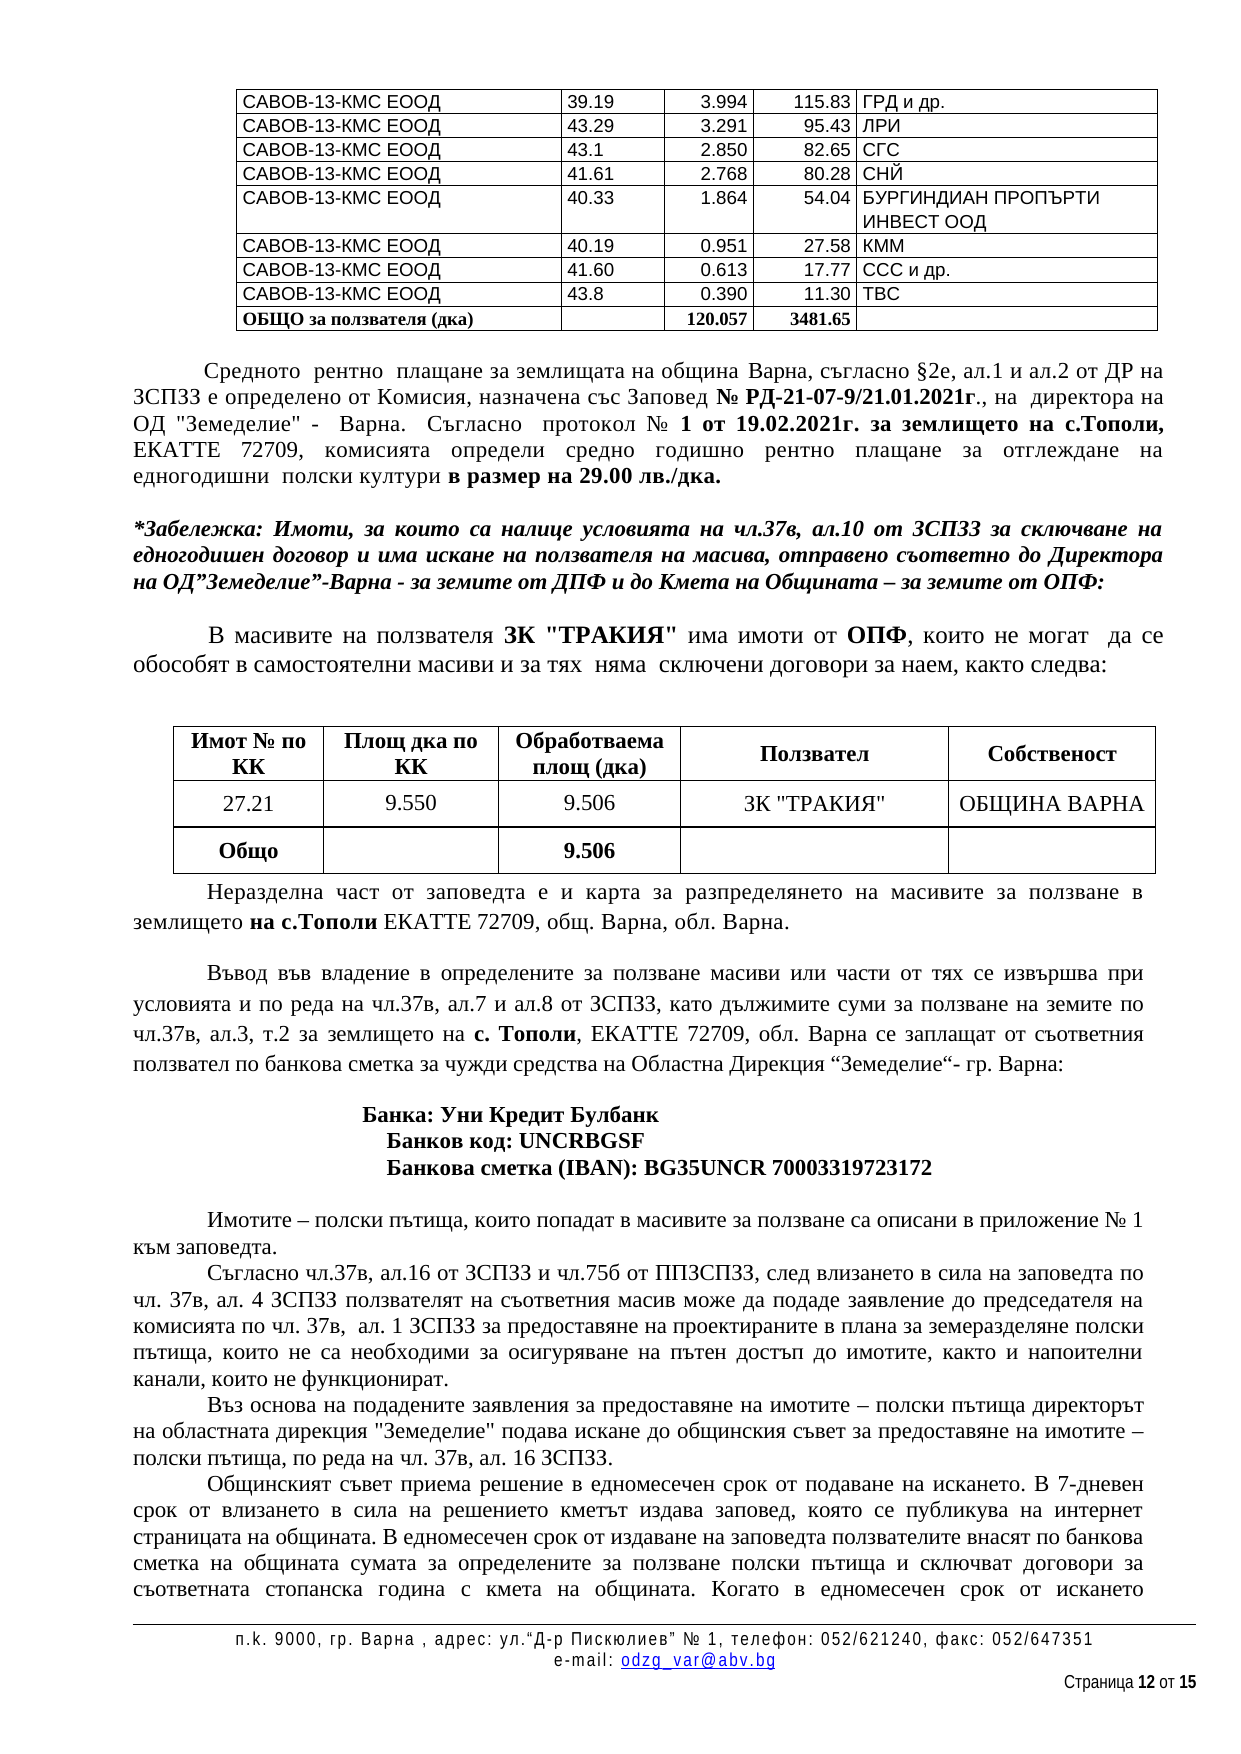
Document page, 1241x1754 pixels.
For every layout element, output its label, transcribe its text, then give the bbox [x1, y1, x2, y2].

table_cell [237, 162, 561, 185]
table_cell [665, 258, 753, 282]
text В масивите на ползвателя ЗК "ТРАКИЯ" има имоти от ОПФ, които не могат да се обособят в самостоятелни масиви и за тях няма сключени договори за наем, както следва: [133, 621, 1164, 678]
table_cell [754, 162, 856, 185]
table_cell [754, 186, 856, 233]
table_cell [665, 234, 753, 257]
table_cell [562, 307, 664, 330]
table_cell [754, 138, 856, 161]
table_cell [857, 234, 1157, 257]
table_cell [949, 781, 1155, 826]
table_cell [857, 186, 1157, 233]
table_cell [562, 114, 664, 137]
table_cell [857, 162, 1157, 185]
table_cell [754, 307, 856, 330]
text Средното рентно плащане за землищата на община Варна, съгласно §2е, ал.1 и ал.2 от ДР на ЗСПЗЗ е определено от Комисия, назначена със Заповед № РД-21-07-9/21.01.2021г., на директора на ОД "Земеделие" - Варна. Съгласно протокол № 1 от 19.02.2021г. за землището на с.Тополи, ЕКАТТЕ 72709, комисията определи средно годишно рентно плащане за отглеждане на едногодишни полски култури в размер на 29.00 лв./дка. [133, 357, 1164, 489]
text Неразделна част от заповедта е и карта за разпределянето на масивите за ползване в землището на с.Тополи ЕКАТТЕ 72709, общ. Варна, обл. Варна. [133, 731, 1145, 935]
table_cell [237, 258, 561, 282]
text Имотите – полски пътища, които попадат в масивите за ползване са описани в приложение № 1 към заповедта. [133, 1207, 1145, 1259]
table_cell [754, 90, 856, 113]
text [133, 1470, 1145, 1602]
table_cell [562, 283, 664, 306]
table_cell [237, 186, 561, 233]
text Съгласно чл.37в, ал.16 от ЗСПЗЗ и чл.75б от ППЗСПЗЗ, след влизането в сила на заповедта по чл. 37в, ал. 4 ЗСПЗЗ ползвателят на съответния масив може да подаде заявление до председателя на комисията по чл. 37в, ал. 1 ЗСПЗЗ за предоставяне на проектираните в плана за земеразделяне полски пътища, които не са необходими за осигуряване на пътен достъп до имотите, както и напоителни канали, които не функционират. [133, 1259, 1145, 1391]
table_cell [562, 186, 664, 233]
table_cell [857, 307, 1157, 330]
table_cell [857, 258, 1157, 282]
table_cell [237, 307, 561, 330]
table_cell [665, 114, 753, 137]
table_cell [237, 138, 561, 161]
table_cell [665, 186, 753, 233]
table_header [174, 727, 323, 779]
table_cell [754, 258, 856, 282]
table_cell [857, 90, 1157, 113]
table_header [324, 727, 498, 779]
text Въз основа на подадените заявления за предоставяне на имотите – полски пътища директорът на областната дирекция "Земеделие" подава искане до общинския съвет за предоставяне на имотите – полски пътища, по реда на чл. 37в, ал. 16 ЗСПЗЗ. [133, 1391, 1145, 1470]
text Въвод във владение в определените за ползване масиви или части от тях се извършва при условията и по реда на чл.37в, ал.7 и ал.8 от ЗСПЗЗ, като дължимите суми за ползване на земите по чл.37в, ал.3, т.2 за землището на с. Тополи, ЕКАТТЕ 72709, обл. Варна се заплащат от съответния ползвател по банкова сметка за чужди средства на Областна Дирекция “Земеделие“- гр. Варна: [133, 959, 1145, 1076]
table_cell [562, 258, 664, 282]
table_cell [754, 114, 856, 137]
text Банкова сметка (IBAN): BG35UNCR 70003319723172 [133, 1154, 1194, 1180]
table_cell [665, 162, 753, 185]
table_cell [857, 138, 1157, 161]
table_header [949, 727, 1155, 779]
text Банков код: UNCRBGSF [133, 1127, 1194, 1154]
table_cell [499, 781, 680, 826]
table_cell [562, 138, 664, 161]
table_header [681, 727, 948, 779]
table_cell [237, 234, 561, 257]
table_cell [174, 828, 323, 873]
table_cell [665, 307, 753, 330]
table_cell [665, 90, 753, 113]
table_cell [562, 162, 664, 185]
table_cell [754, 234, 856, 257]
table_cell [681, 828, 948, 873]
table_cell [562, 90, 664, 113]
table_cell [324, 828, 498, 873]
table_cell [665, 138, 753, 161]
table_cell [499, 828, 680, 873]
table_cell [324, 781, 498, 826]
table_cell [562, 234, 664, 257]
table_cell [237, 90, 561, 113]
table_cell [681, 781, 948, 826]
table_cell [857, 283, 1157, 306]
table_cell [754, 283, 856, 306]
text Банка: Уни Кредит Булбанк [133, 1101, 1194, 1127]
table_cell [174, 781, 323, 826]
text *Забележка: Имоти, за които са налице условията на чл.37в, ал.10 от ЗСПЗЗ за сключване на едногодишен договор и има искане на ползвателя на масива, отправено съответно до Директора на ОД”Земеделие”-Варна - за земите от ДПФ и до Кмета на Общината – за земите от ОПФ: [133, 515, 1164, 594]
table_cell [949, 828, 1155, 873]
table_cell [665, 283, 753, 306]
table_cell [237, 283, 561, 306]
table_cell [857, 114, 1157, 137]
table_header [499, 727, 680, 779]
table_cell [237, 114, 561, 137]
